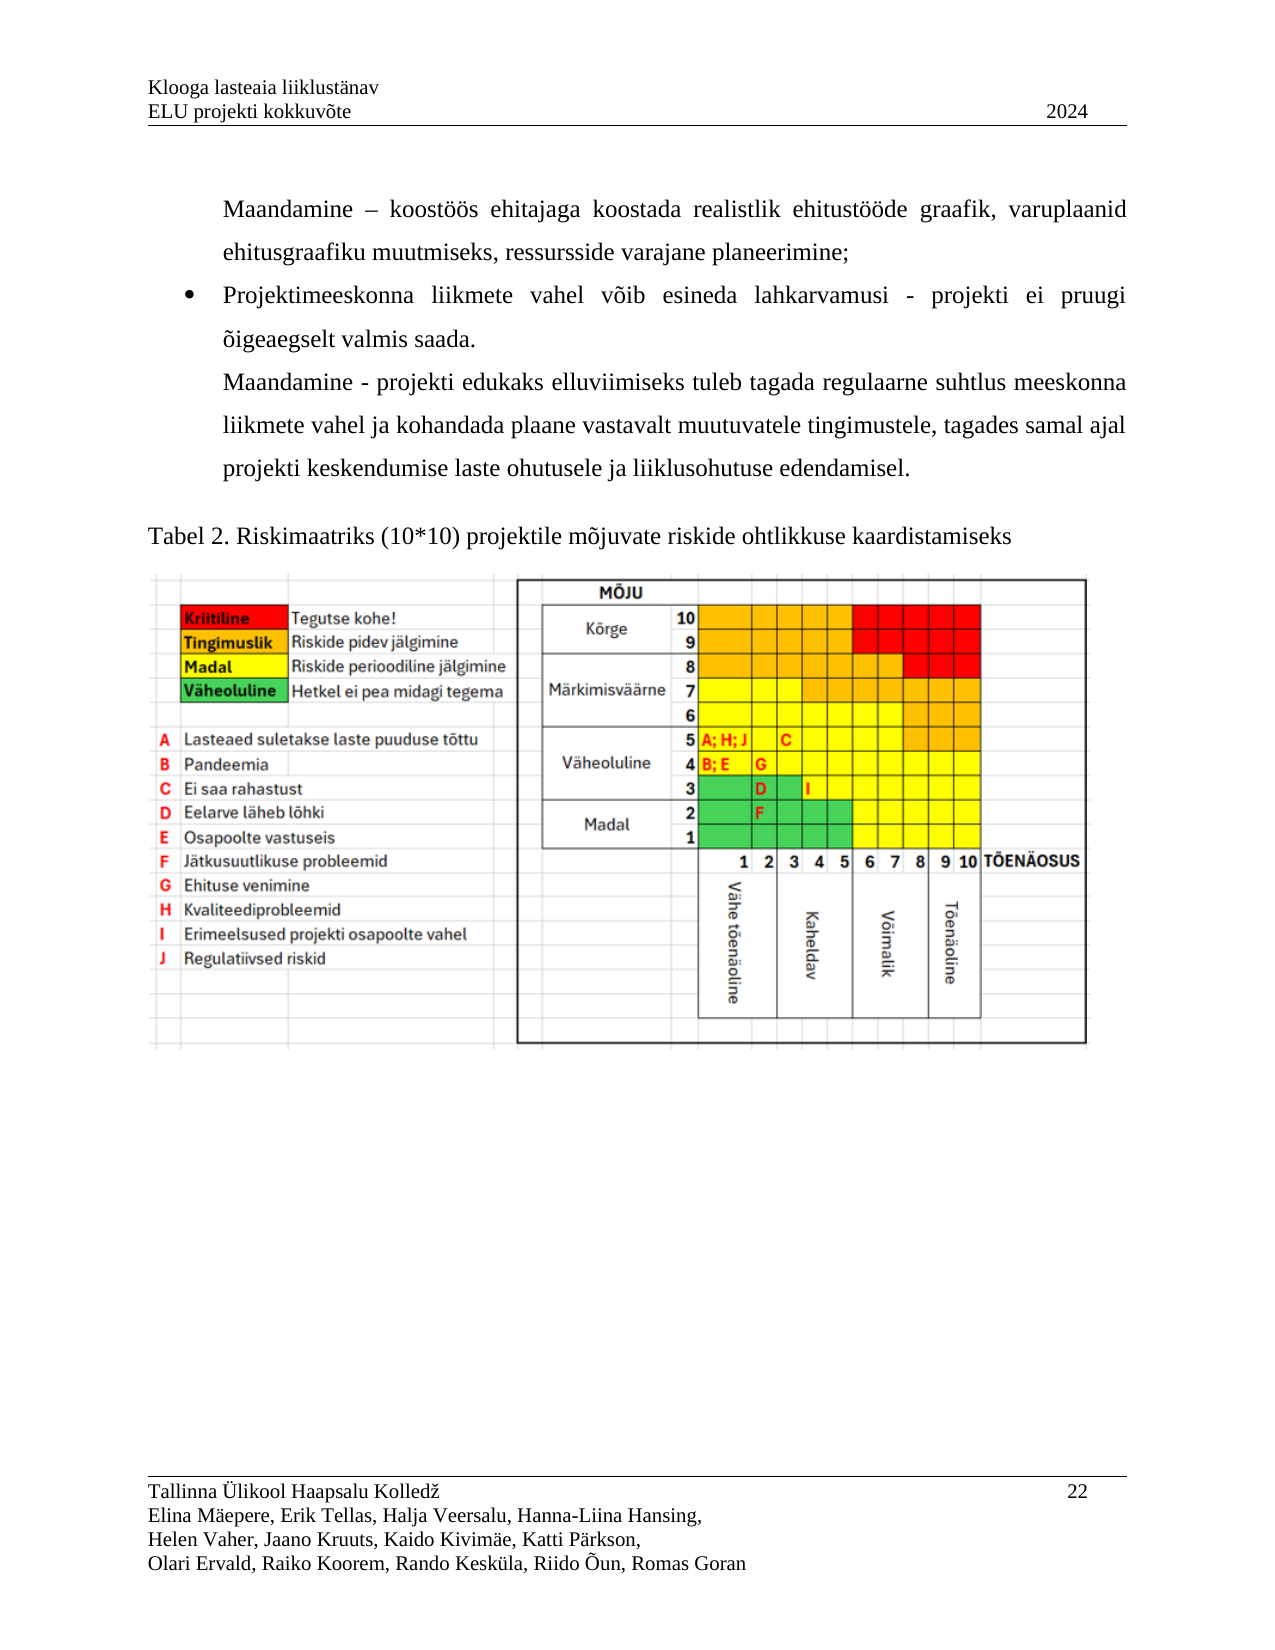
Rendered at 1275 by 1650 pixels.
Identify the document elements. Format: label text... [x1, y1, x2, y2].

text Tabel 2. Riskimaatriks (10*10) projektile mõjuvate riskide ohtlikkuse kaardistamiseks [148, 521, 1127, 550]
list Maandamine – koostöös ehitajaga koostada realistlik ehitustööde graafik, varuplaanid ehitusgraafiku muutmiseks, ressursside varajane planeerimine; [223, 194, 1127, 266]
list Projektimeeskonna liikmete vahel võib esineda lahkarvamusi - projekti ei pruugi õigeaegselt valmis saada. [185, 281, 1127, 352]
list Maandamine - projekti edukaks elluviimiseks tuleb tagada regulaarne suhtlus meeskonna liikmete vahel ja kohandada plaane vastavalt muutuvatele tingimustele, tagades samal ajal projekti keskendumise laste ohutusele ja liiklusohutuse edendamisel. [223, 367, 1127, 482]
picture [147, 570, 1093, 1052]
